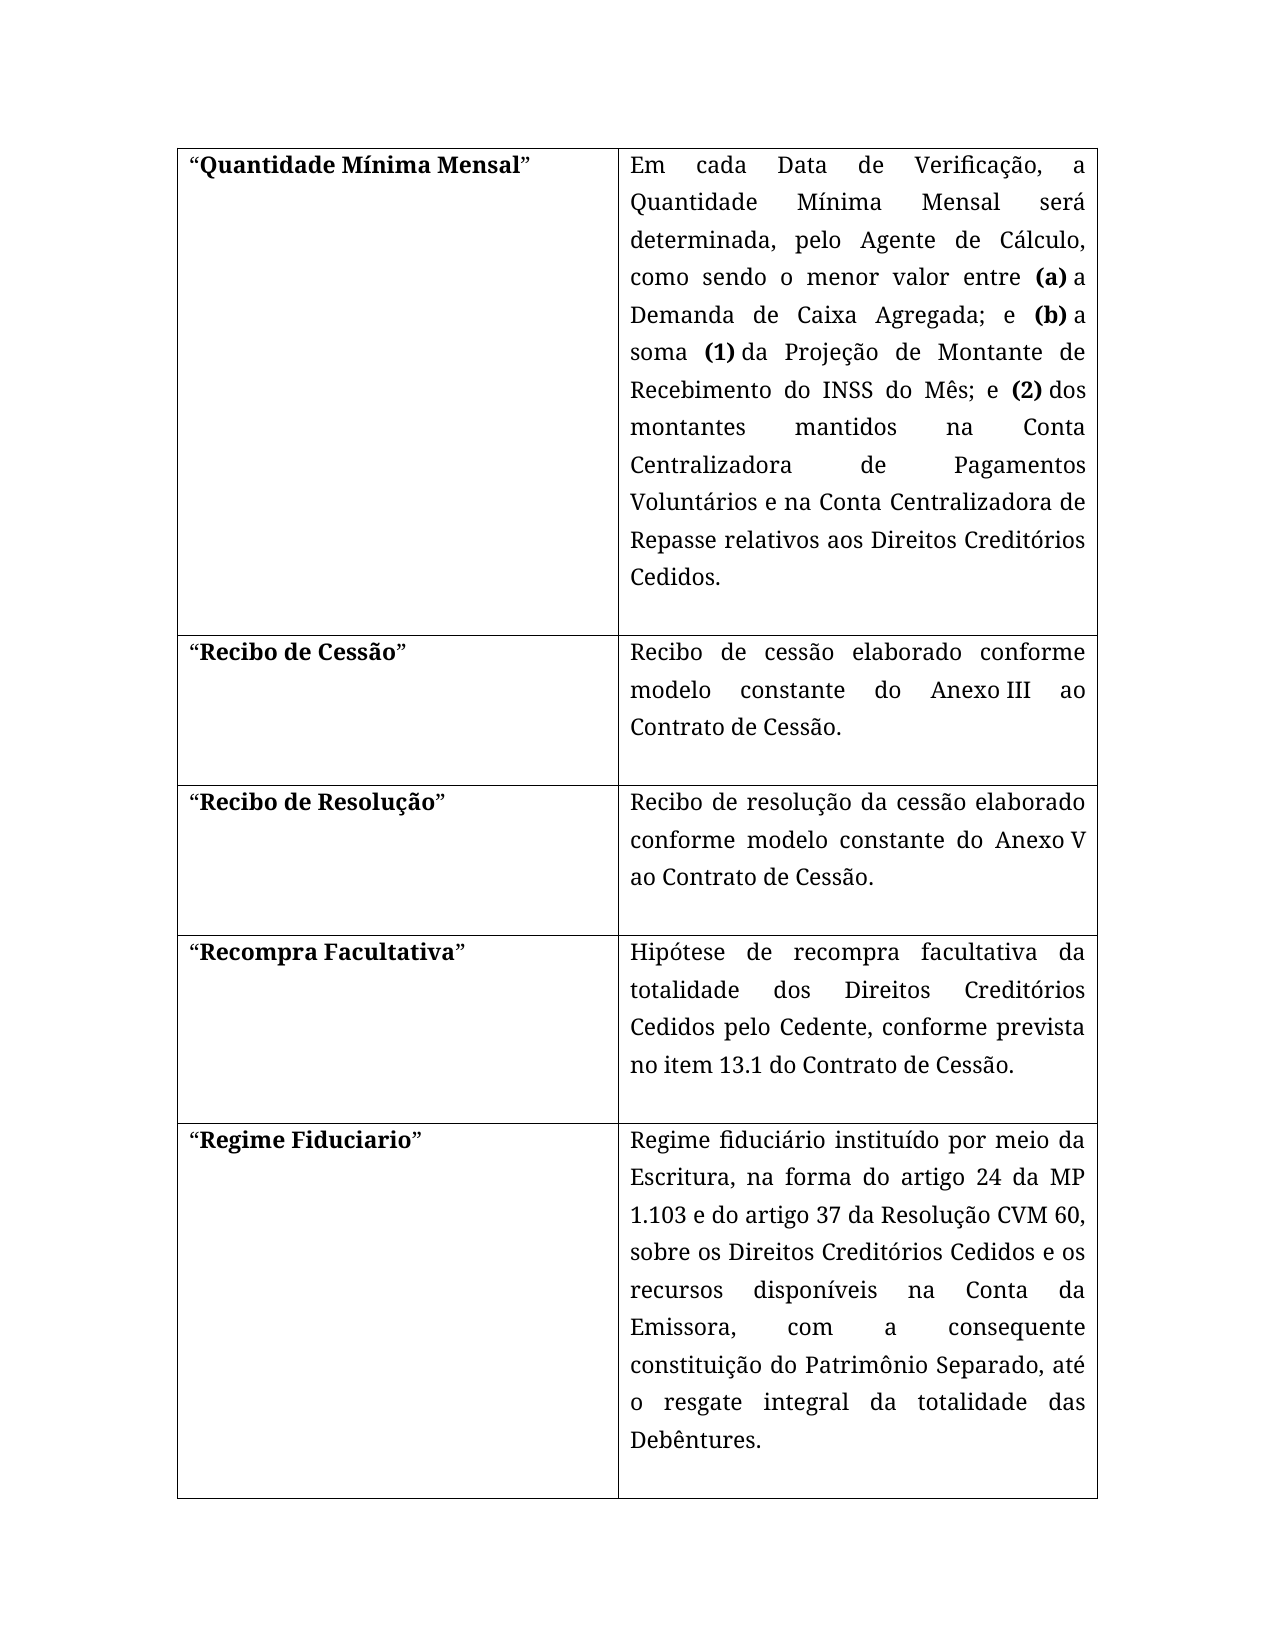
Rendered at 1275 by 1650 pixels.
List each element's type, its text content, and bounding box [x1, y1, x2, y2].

table_cell Em cada Data de Verificação, a Quantidade Mínima Mensal será determinada, pelo Agente de Cálculo, como sendo o menor valor entre (a) a Demanda de Caixa Agregada; e (b) a soma (1) da Projeção de Montante de Recebimento do INSS do Mês; e (2) dos montantes mantidos na Conta Centralizadora de Pagamentos Voluntários e na Conta Centralizadora de Repasse relativos aos Direitos Creditórios Cedidos. [619, 149, 1097, 635]
table_cell Recibo de resolução da cessão elaborado conforme modelo constante do Anexo V ao Contrato de Cessão. [619, 786, 1097, 935]
table_cell “Quantidade Mínima Mensal” [178, 149, 618, 635]
table_cell Regime fiduciário instituído por meio da Escritura, na forma do artigo 24 da MP 1.103 e do artigo 37 da Resolução CVM 60, sobre os Direitos Creditórios Cedidos e os recursos disponíveis na Conta da Emissora, com a consequente constituição do Patrimônio Separado, até o resgate integral da totalidade das Debêntures. [619, 1124, 1097, 1498]
table_cell Hipótese de recompra facultativa da totalidade dos Direitos Creditórios Cedidos pelo Cedente, conforme prevista no item 13.1 do Contrato de Cessão. [619, 936, 1097, 1123]
table_cell “Recibo de Cessão” [178, 636, 618, 785]
table_cell “Regime Fiduciario” [178, 1124, 618, 1498]
table_cell “Recompra Facultativa” [178, 936, 618, 1123]
table_cell “Recibo de Resolução” [178, 786, 618, 935]
table_cell Recibo de cessão elaborado conforme modelo constante do Anexo III ao Contrato de Cessão. [619, 636, 1097, 785]
